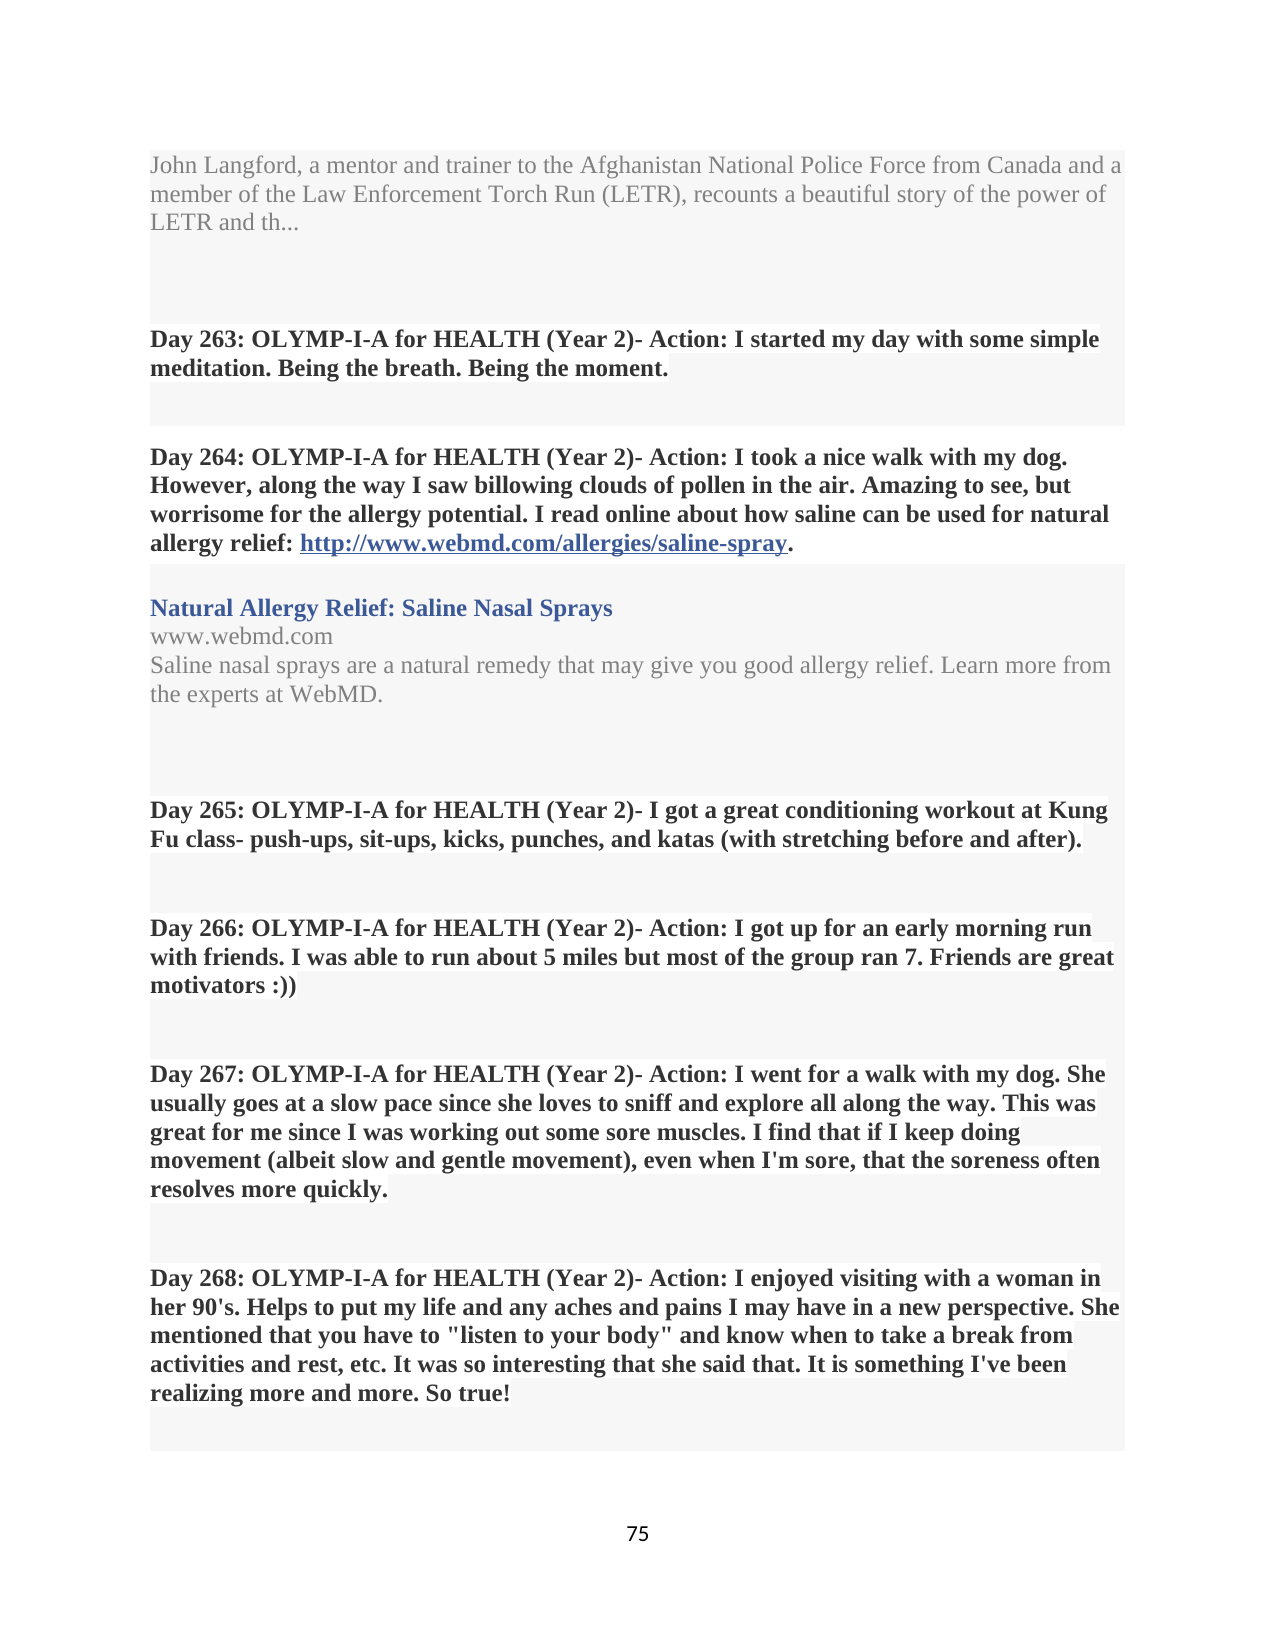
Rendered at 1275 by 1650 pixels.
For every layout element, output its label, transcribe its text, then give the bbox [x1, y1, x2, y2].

text Day 263: OLYMP-I-A for HEALTH (Year 2)- Action: I started my day with some simple meditation. Being the breath. Being the moment. [669, 324, 1125, 382]
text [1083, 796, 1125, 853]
text Day 266: OLYMP-I-A for HEALTH (Year 2)- Action: I got up for an early morning run with friends. I was able to run about 5 miles but most of the group ran 7. Friends are great motivators :)) [297, 913, 1125, 999]
text Saline nasal sprays are a natural remedy that may give you good allergy relief. Learn more from the experts at WebMD. [150, 650, 1125, 708]
text Day 267: OLYMP-I-A for HEALTH (Year 2)- Action: I went for a walk with my dog. She usually goes at a slow pace since she loves to sniff and explore all along the way. This was great for me since I was working out some sore muscles. I find that if I keep doing movement (albeit slow and gentle movement), even when I'm sore, that the soreness often resolves more quickly. [388, 1059, 1125, 1203]
text www.webmd.com [150, 621, 1125, 650]
text Natural Allergy Relief: Saline Nasal Sprays [150, 593, 1125, 621]
text John Langford, a mentor and trainer to the Afghanistan National Police Force from Canada and a member of the Law Enforcement Torch Run (LETR), recounts a beautiful story of the power of LETR and th... [150, 150, 1125, 236]
text Day 264: OLYMP-I-A for HEALTH (Year 2)- Action: I took a nice walk with my dog. However, along the way I saw billowing clouds of pollen in the air. Amazing to see, but worrisome for the allergy potential. I read online about how saline can be used for natural allergy relief: http://www.webmd.com/allergies/saline-spray. [150, 442, 1125, 557]
text Day 268: OLYMP-I-A for HEALTH (Year 2)- Action: I enjoyed visiting with a woman in her 90's. Helps to put my life and any aches and pains I may have in a new perspective. She mentioned that you have to "listen to your body" and know when to take a break from activities and rest, etc. It was so interesting that she said that. It is something I've been realizing more and more. So true! [511, 1263, 1125, 1407]
